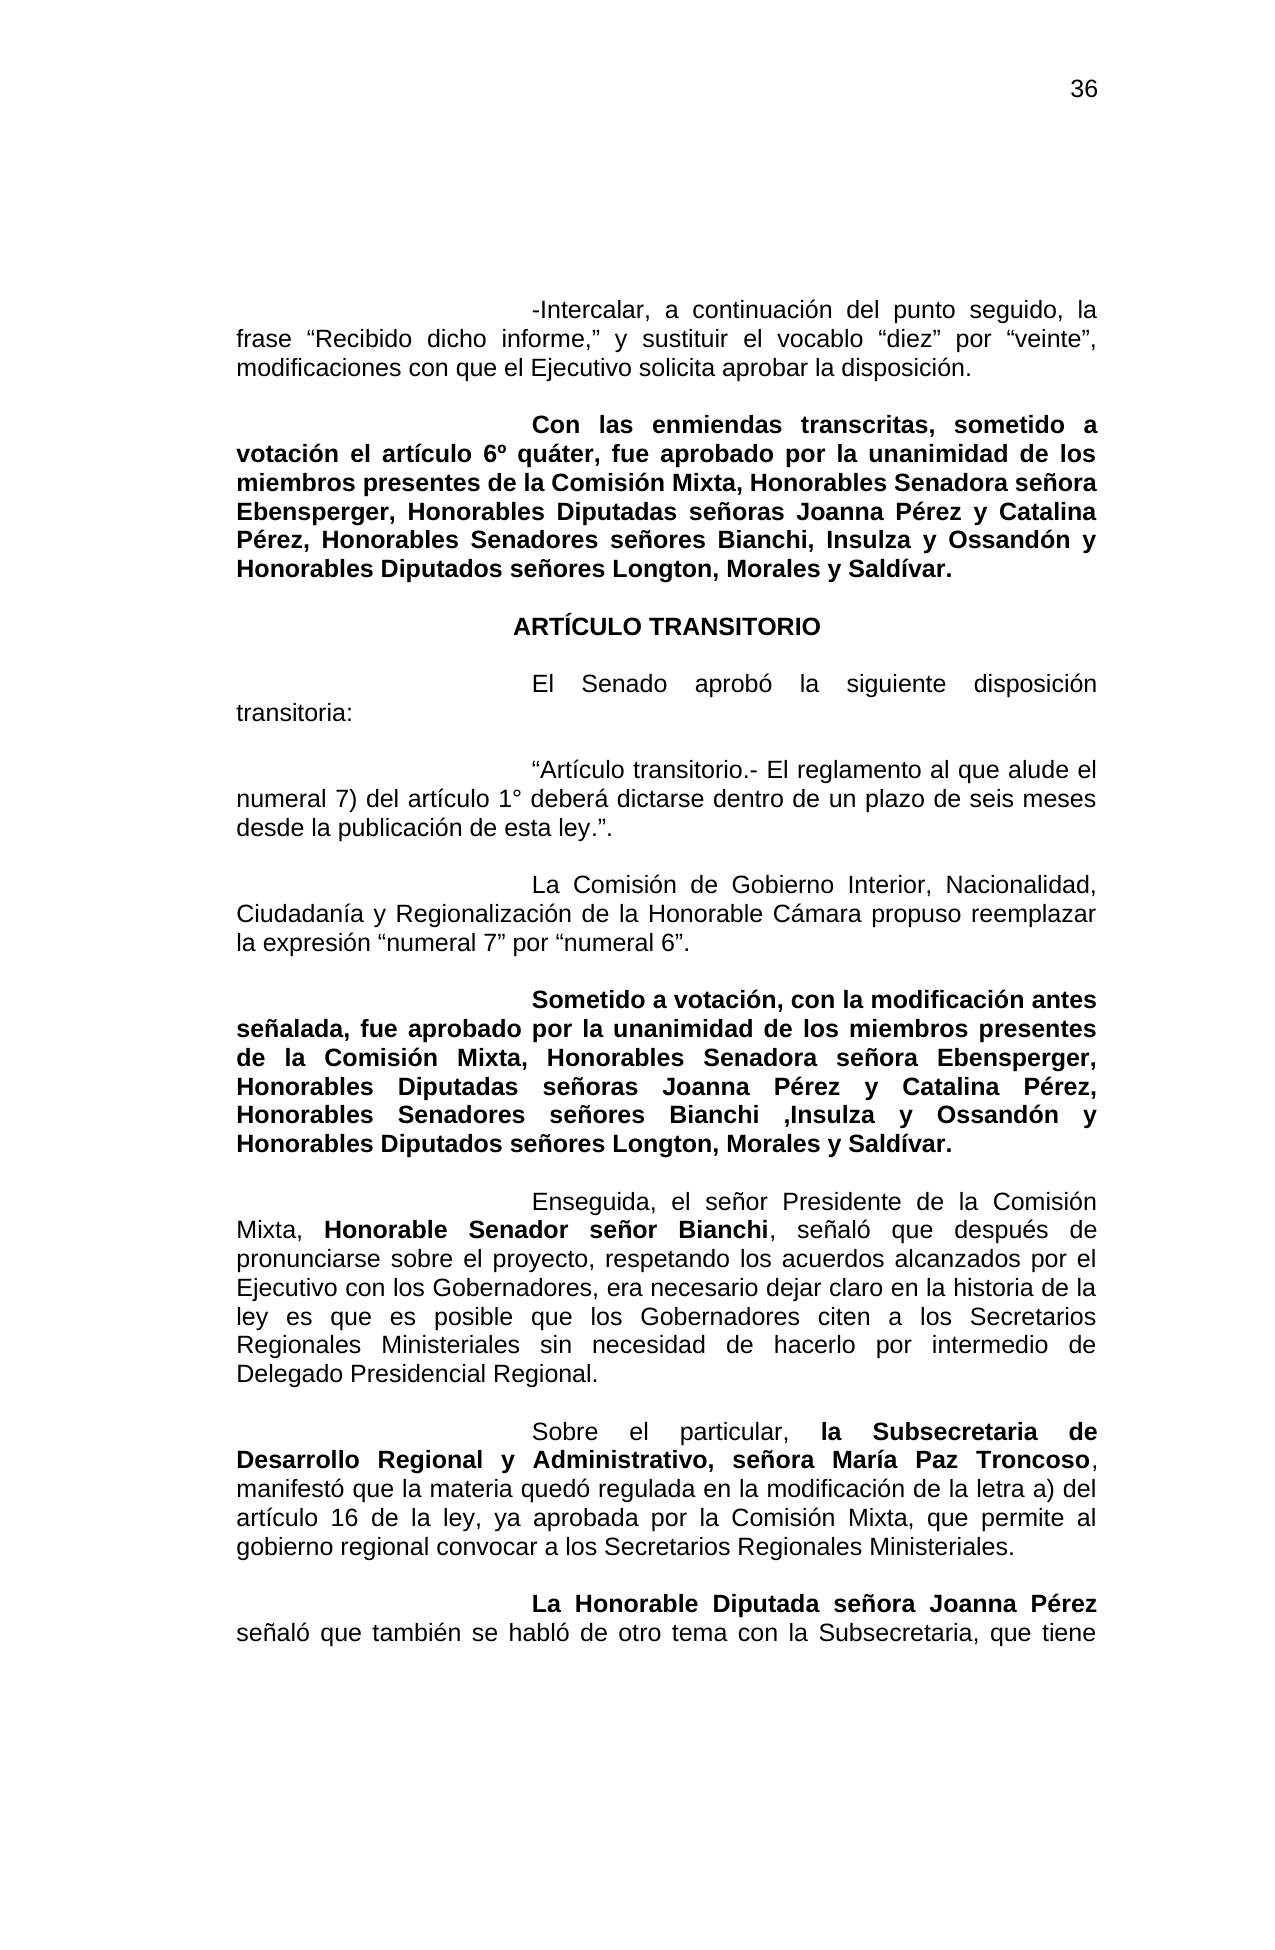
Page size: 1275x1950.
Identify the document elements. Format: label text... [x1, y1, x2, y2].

text ARTÍCULO TRANSITORIO [236, 612, 1098, 640]
text -Intercalar, a continuación del punto seguido, la frase “Recibido dicho informe,” y sustituir el vocablo “diez” por “veinte”, modificaciones con que el Ejecutivo solicita aprobar la disposición. [236, 295, 1098, 382]
text Sobre el particular, la Subsecretaria de Desarrollo Regional y Administrativo, señora María Paz Troncoso, manifestó que la materia quedó regulada en la modificación de la letra a) del artículo 16 de la ley, ya aprobada por la Comisión Mixta, que permite al gobierno regional convocar a los Secretarios Regionales Ministeriales. [236, 1417, 1098, 1560]
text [236, 1589, 1098, 1647]
text “Artículo transitorio.- El reglamento al que alude el numeral 7) del artículo 1° deberá dictarse dentro de un plazo de seis meses desde la publicación de esta ley.”. [236, 755, 1098, 842]
text Enseguida, el señor Presidente de la Comisión Mixta, Honorable Senador señor Bianchi, señaló que después de pronunciarse sobre el proyecto, respetando los acuerdos alcanzados por el Ejecutivo con los Gobernadores, era necesario dejar claro en la historia de la ley es que es posible que los Gobernadores citen a los Secretarios Regionales Ministeriales sin necesidad de hacerlo por intermedio de Delegado Presidencial Regional. [236, 1187, 1098, 1388]
text El Senado aprobó la siguiente disposición transitoria: [236, 669, 1098, 727]
text La Comisión de Gobierno Interior, Nacionalidad, Ciudadanía y Regionalización de la Honorable Cámara propuso reemplazar la expresión “numeral 7” por “numeral 6”. [236, 870, 1098, 957]
text Con las enmiendas transcritas, sometido a votación el artículo 6º quáter, fue aprobado por la unanimidad de los miembros presentes de la Comisión Mixta, Honorables Senadora señora Ebensperger, Honorables Diputadas señoras Joanna Pérez y Catalina Pérez, Honorables Senadores señores Bianchi, Insulza y Ossandón y Honorables Diputados señores Longton, Morales y Saldívar. [236, 410, 1098, 583]
text Sometido a votación, con la modificación antes señalada, fue aprobado por la unanimidad de los miembros presentes de la Comisión Mixta, Honorables Senadora señora Ebensperger, Honorables Diputadas señoras Joanna Pérez y Catalina Pérez, Honorables Senadores señores Bianchi ,Insulza y Ossandón y Honorables Diputados señores Longton, Morales y Saldívar. [236, 985, 1098, 1158]
